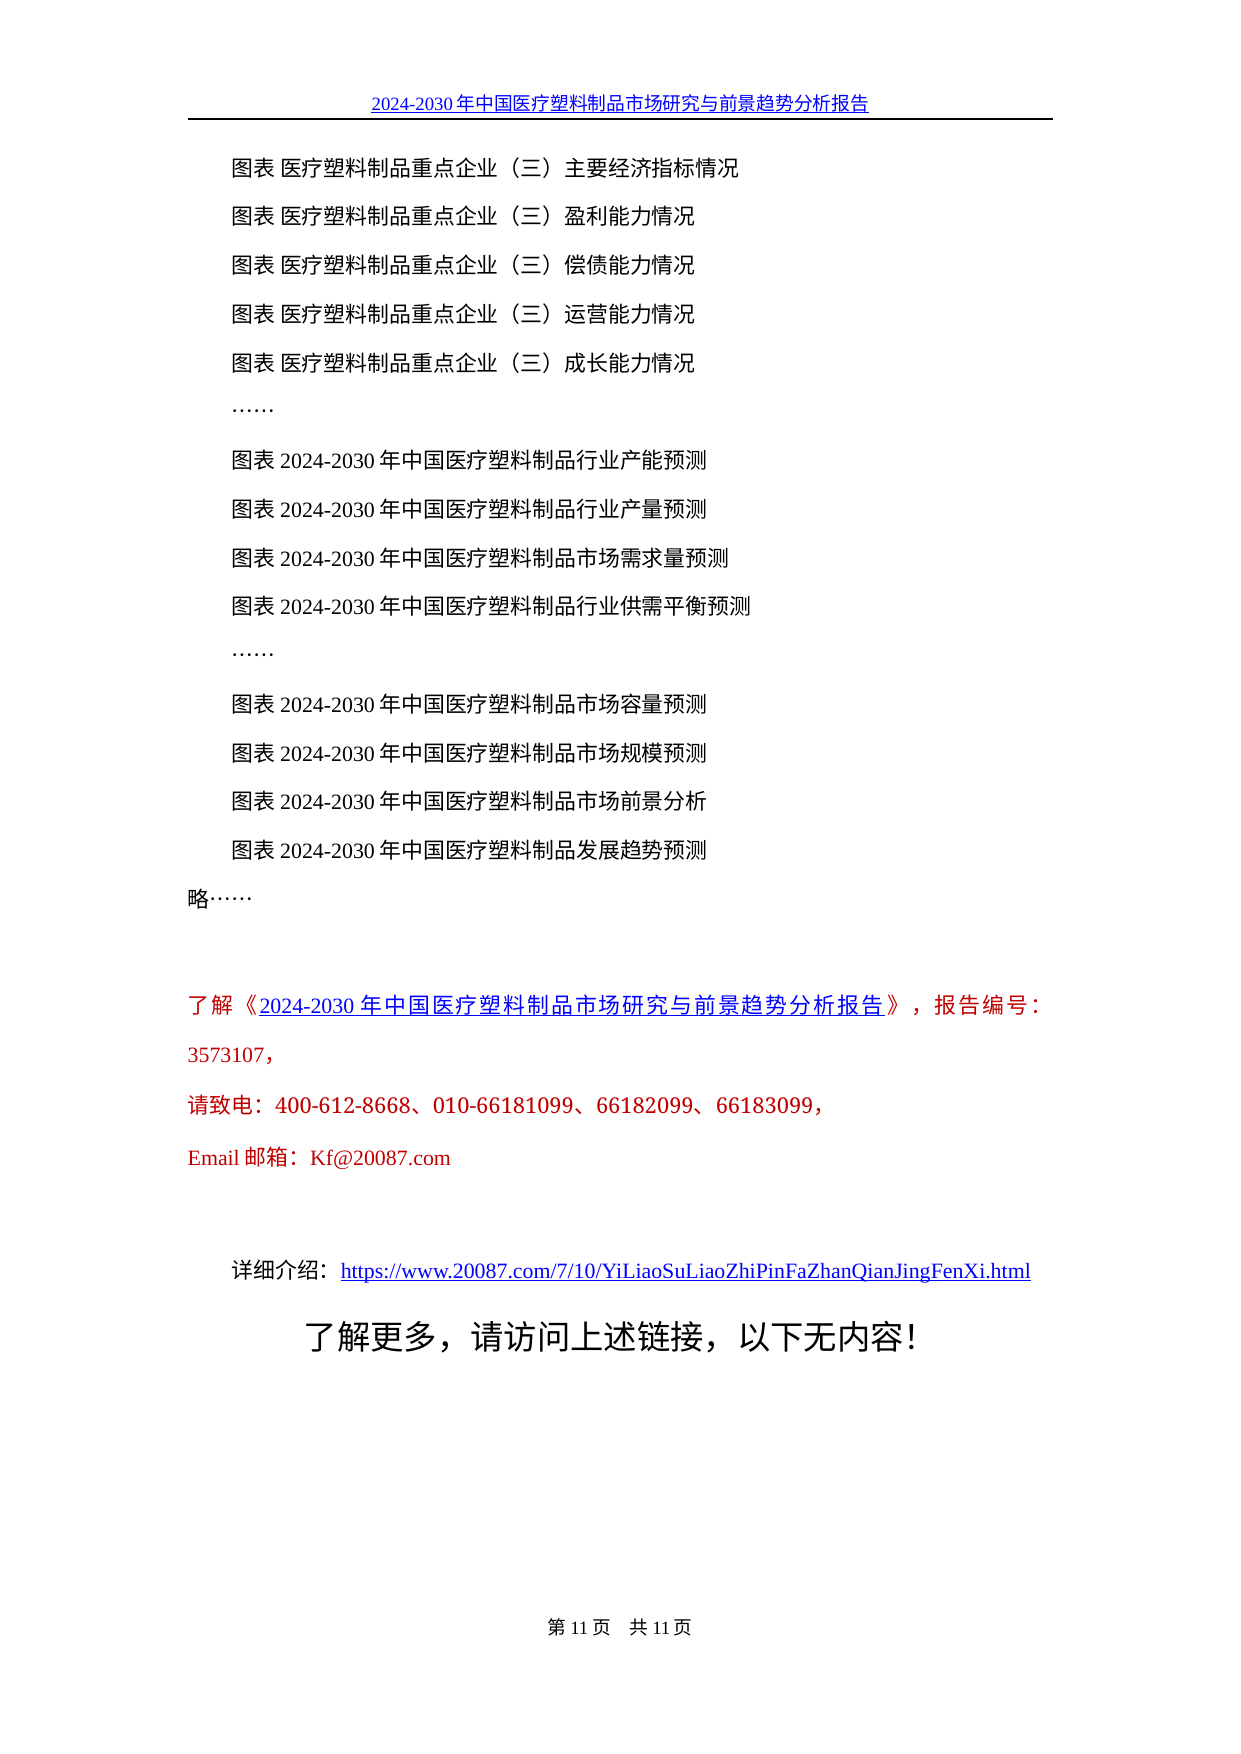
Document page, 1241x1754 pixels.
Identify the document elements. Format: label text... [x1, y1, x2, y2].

text 请致电：400-612-8668、010-66181099、66182099、66183099， [187, 1088, 1053, 1121]
title 了解更多，请访问上述链接，以下无内容！ [187, 1303, 1053, 1368]
text 详细介绍：https://www.20087.com/7/10/YiLiaoSuLiaoZhiPinFaZhanQianJingFenXi.html [187, 1253, 1053, 1285]
text 了解《2024-2030年中国医疗塑料制品市场研究与前景趋势分析报告》，报告编号：3573107， [187, 988, 1053, 1069]
text Email邮箱：Kf@20087.com [187, 1140, 1053, 1172]
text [187, 150, 1053, 914]
